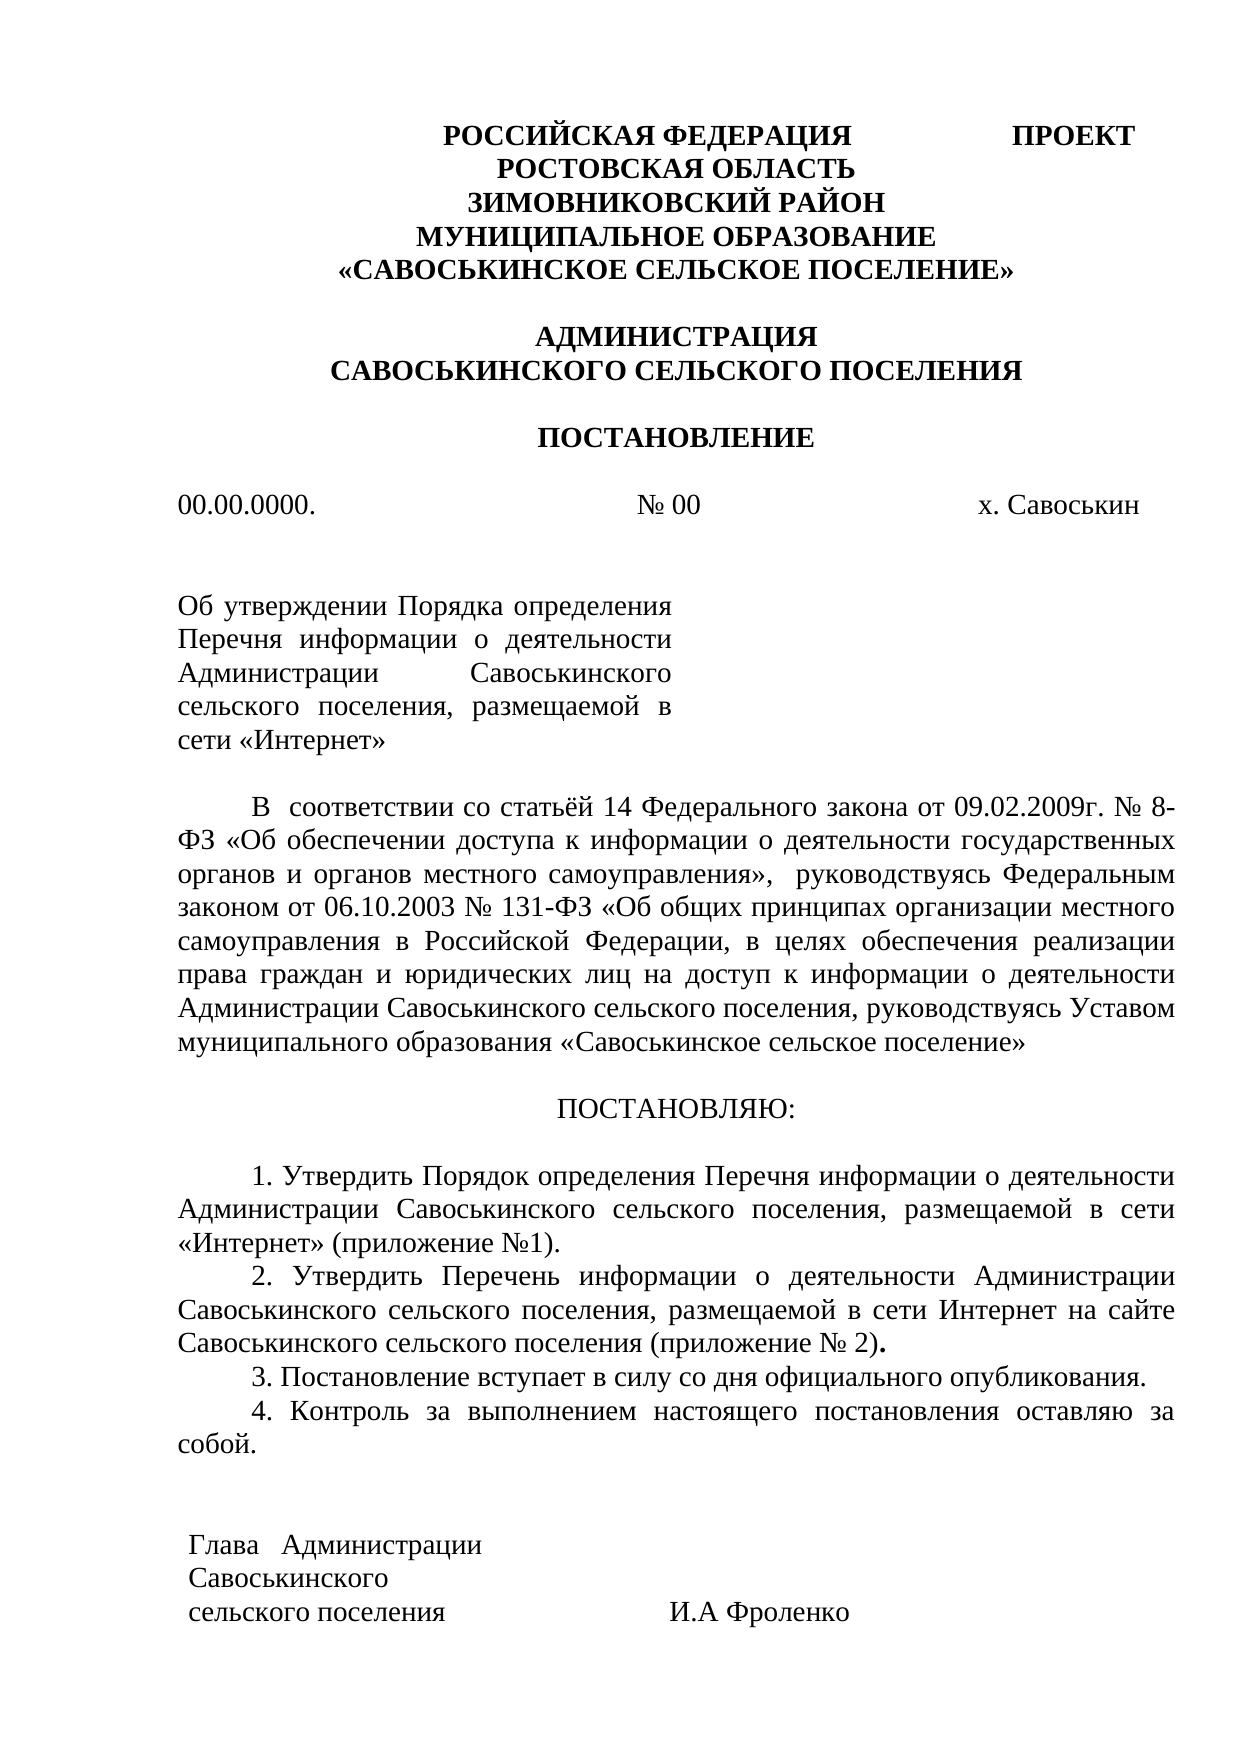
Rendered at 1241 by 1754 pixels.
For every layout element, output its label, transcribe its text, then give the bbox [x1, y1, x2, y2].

text Глава Администрации [177, 1527, 1175, 1560]
text сельского поселения И.А Фроленко [177, 1594, 1175, 1627]
text 2. Утвердить Перечень информации о деятельности Администрации Савоськинского сельского поселения, размещаемой в сети Интернет на сайте Савоськинского сельского поселения (приложение № 2). [177, 1258, 1175, 1359]
text 4. Контроль за выполнением настоящего постановления оставляю за собой. [177, 1393, 1175, 1460]
text МУНИЦИПАЛЬНОЕ ОБРАЗОВАНИЕ [177, 219, 1175, 252]
table_header Об утверждении Порядка определения Перечня информации о деятельности Администрации Савоськинского сельского поселения, размещаемой в сети «Интернет» [166, 588, 683, 755]
text ПОСТАНОВЛЕНИЕ [177, 420, 1175, 453]
text «САВОСЬКИНСКОЕ СЕЛЬСКОЕ ПОСЕЛЕНИЕ» [177, 252, 1175, 286]
text ЗИМОВНИКОВСКИЙ РАЙОН [177, 185, 1175, 219]
text В соответствии со статьёй 14 Федерального закона от 09.02.2009г. № 8-ФЗ «Об обеспечении доступа к информации о деятельности государственных органов и органов местного самоуправления», руководствуясь Федеральным законом от 06.10.2003 № 131-ФЗ «Об общих принципах организации местного самоуправления в Российской Федерации, в целях обеспечения реализации права граждан и юридических лиц на доступ к информации о деятельности Администрации Савоськинского сельского поселения, руководствуясь Уставом муниципального образования «Савоськинское сельское поселение» [177, 789, 1175, 1057]
text АДМИНИСТРАЦИЯ [177, 319, 1175, 353]
text Савоськинского [177, 1560, 1175, 1594]
text ПОСТАНОВЛЯЮ: [177, 1091, 1175, 1124]
text РОСТОВСКАЯ ОБЛАСТЬ [177, 152, 1175, 185]
text 00.00.0000. № 00 х. Савоськин [177, 487, 1175, 521]
text 1. Утвердить Порядок определения Перечня информации о деятельности Администрации Савоськинского сельского поселения, размещаемой в сети «Интернет» (приложение №1). [177, 1158, 1175, 1258]
text РОССИЙСКАЯ ФЕДЕРАЦИЯ ПРОЕКТ [177, 118, 1175, 152]
text САВОСЬКИНСКОГО СЕЛЬСКОГО ПОСЕЛЕНИЯ [177, 353, 1175, 386]
text 3. Постановление вступает в силу со дня официального опубликования. [177, 1359, 1175, 1393]
